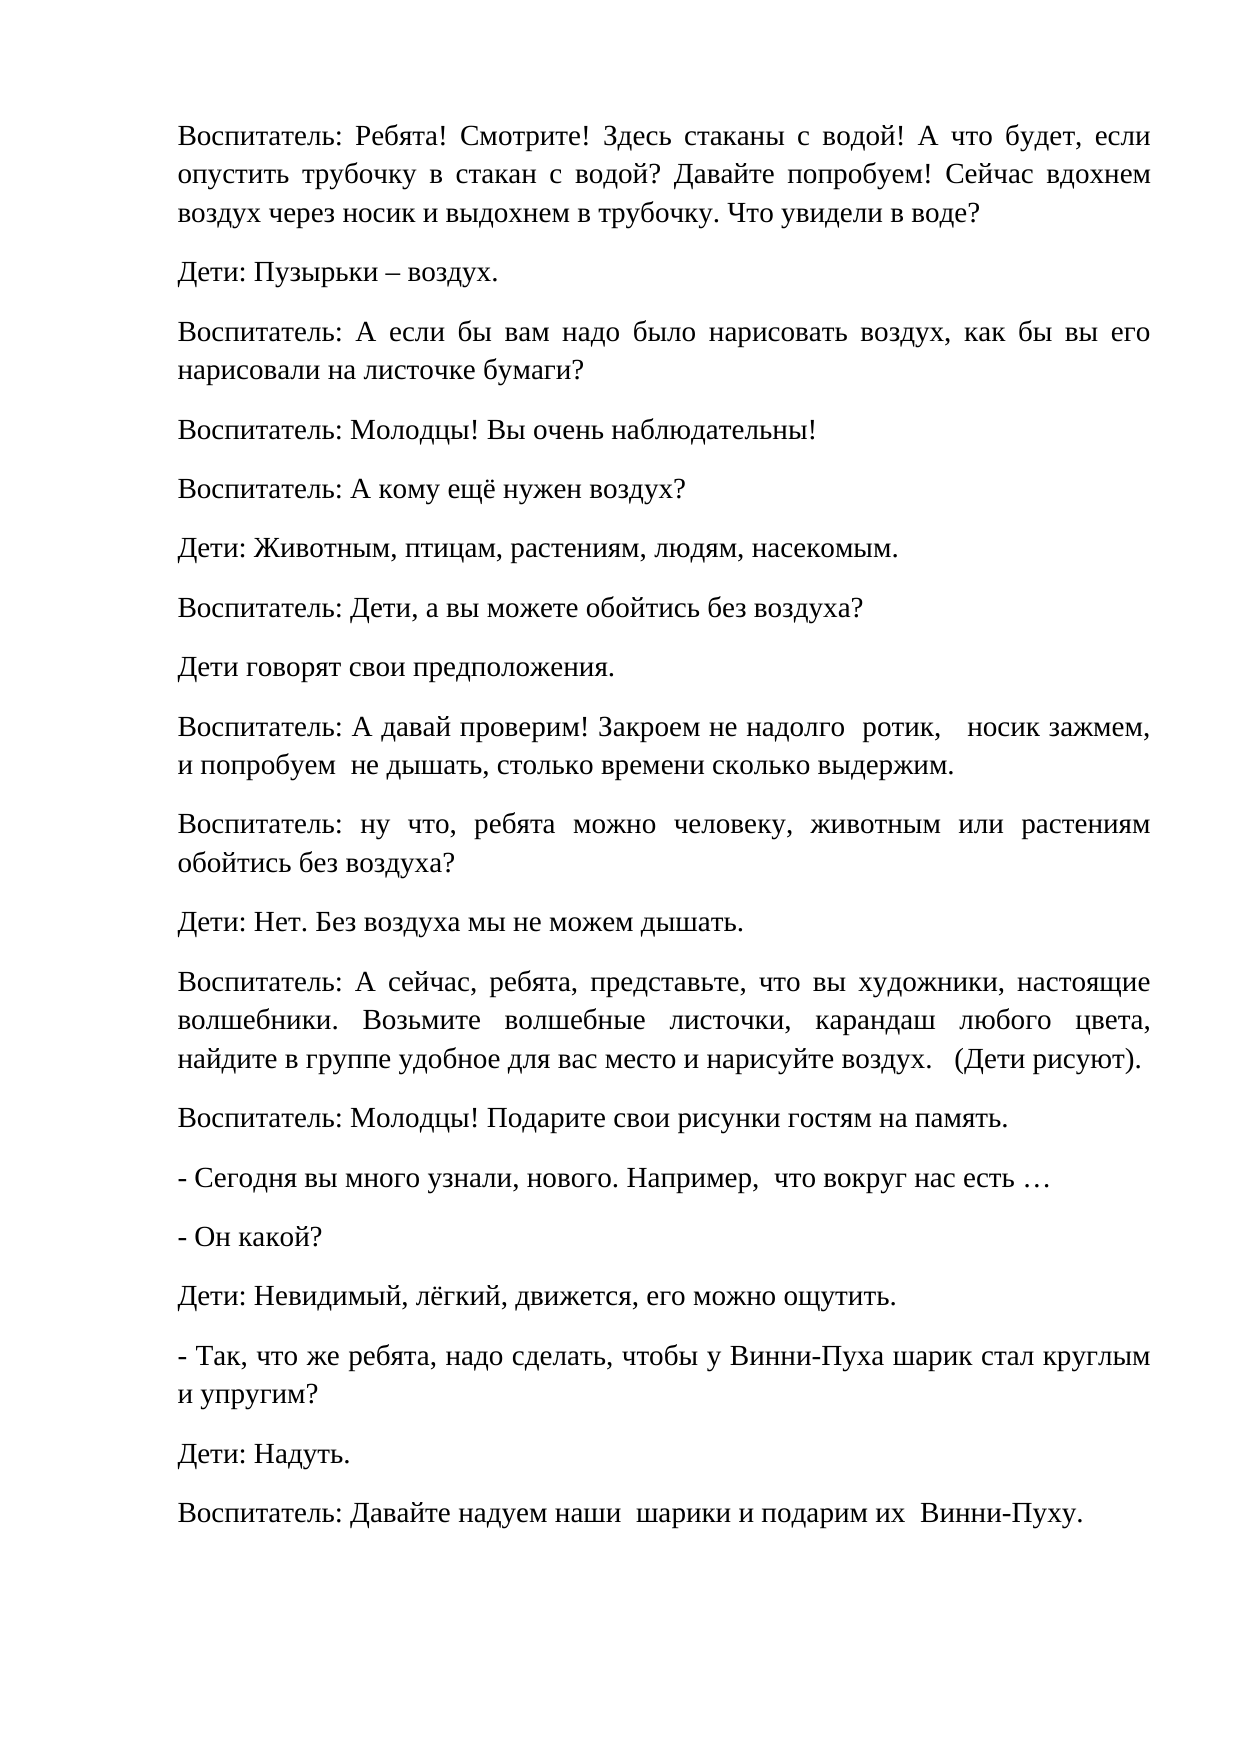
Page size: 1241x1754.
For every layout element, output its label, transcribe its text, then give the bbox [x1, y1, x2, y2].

text Воспитатель: А давай проверим! Закроем не надолго ротик, носик зажмем, и попробуем не дышать, столько времени сколько выдержим. [177, 709, 1152, 781]
text - Так, что же ребята, надо сделать, чтобы у Винни-Пуха шарик стал круглым и упругим? [177, 1338, 1152, 1410]
text Дети: Невидимый, лёгкий, движется, его можно ощутить. [177, 1278, 1152, 1312]
text Дети: Надуть. [177, 1436, 1152, 1469]
text Воспитатель: А сейчас, ребята, представьте, что вы художники, настоящие волшебники. Возьмите волшебные листочки, карандаш любого цвета, найдите в группе удобное для вас место и нарисуйте воздух. (Дети рисуют). [177, 964, 1152, 1074]
text Дети: Пузырьки – воздух. [177, 254, 1152, 288]
text Воспитатель: Молодцы! Вы очень наблюдательны! [177, 412, 1152, 445]
text Дети: Нет. Без воздуха мы не можем дышать. [177, 904, 1152, 938]
text - Он какой? [177, 1219, 1152, 1253]
text Воспитатель: ну что, ребята можно человеку, животным или растениям обойтись без воздуха? [177, 807, 1152, 879]
text Воспитатель: Молодцы! Подарите свои рисунки гостям на память. [177, 1100, 1152, 1134]
text Воспитатель: Ребята! Смотрите! Здесь стаканы с водой! А что будет, если опустить трубочку в стакан с водой? Давайте попробуем! Сейчас вдохнем воздух через носик и выдохнем в трубочку. Что увидели в воде? [177, 118, 1152, 229]
text Дети говорят свои предположения. [177, 649, 1152, 683]
text - Сегодня вы много узнали, нового. Например, что вокруг нас есть … [177, 1160, 1152, 1193]
text Воспитатель: Давайте надуем наши шарики и подарим их Винни-Пуху. [177, 1495, 1152, 1529]
text Воспитатель: А если бы вам надо было нарисовать воздух, как бы вы его нарисовали на листочке бумаги? [177, 314, 1152, 386]
text Дети: Животным, птицам, растениям, людям, насекомым. [177, 531, 1152, 564]
text Воспитатель: А кому ещё нужен воздух? [177, 471, 1152, 505]
text Воспитатель: Дети, а вы можете обойтись без воздуха? [177, 590, 1152, 623]
